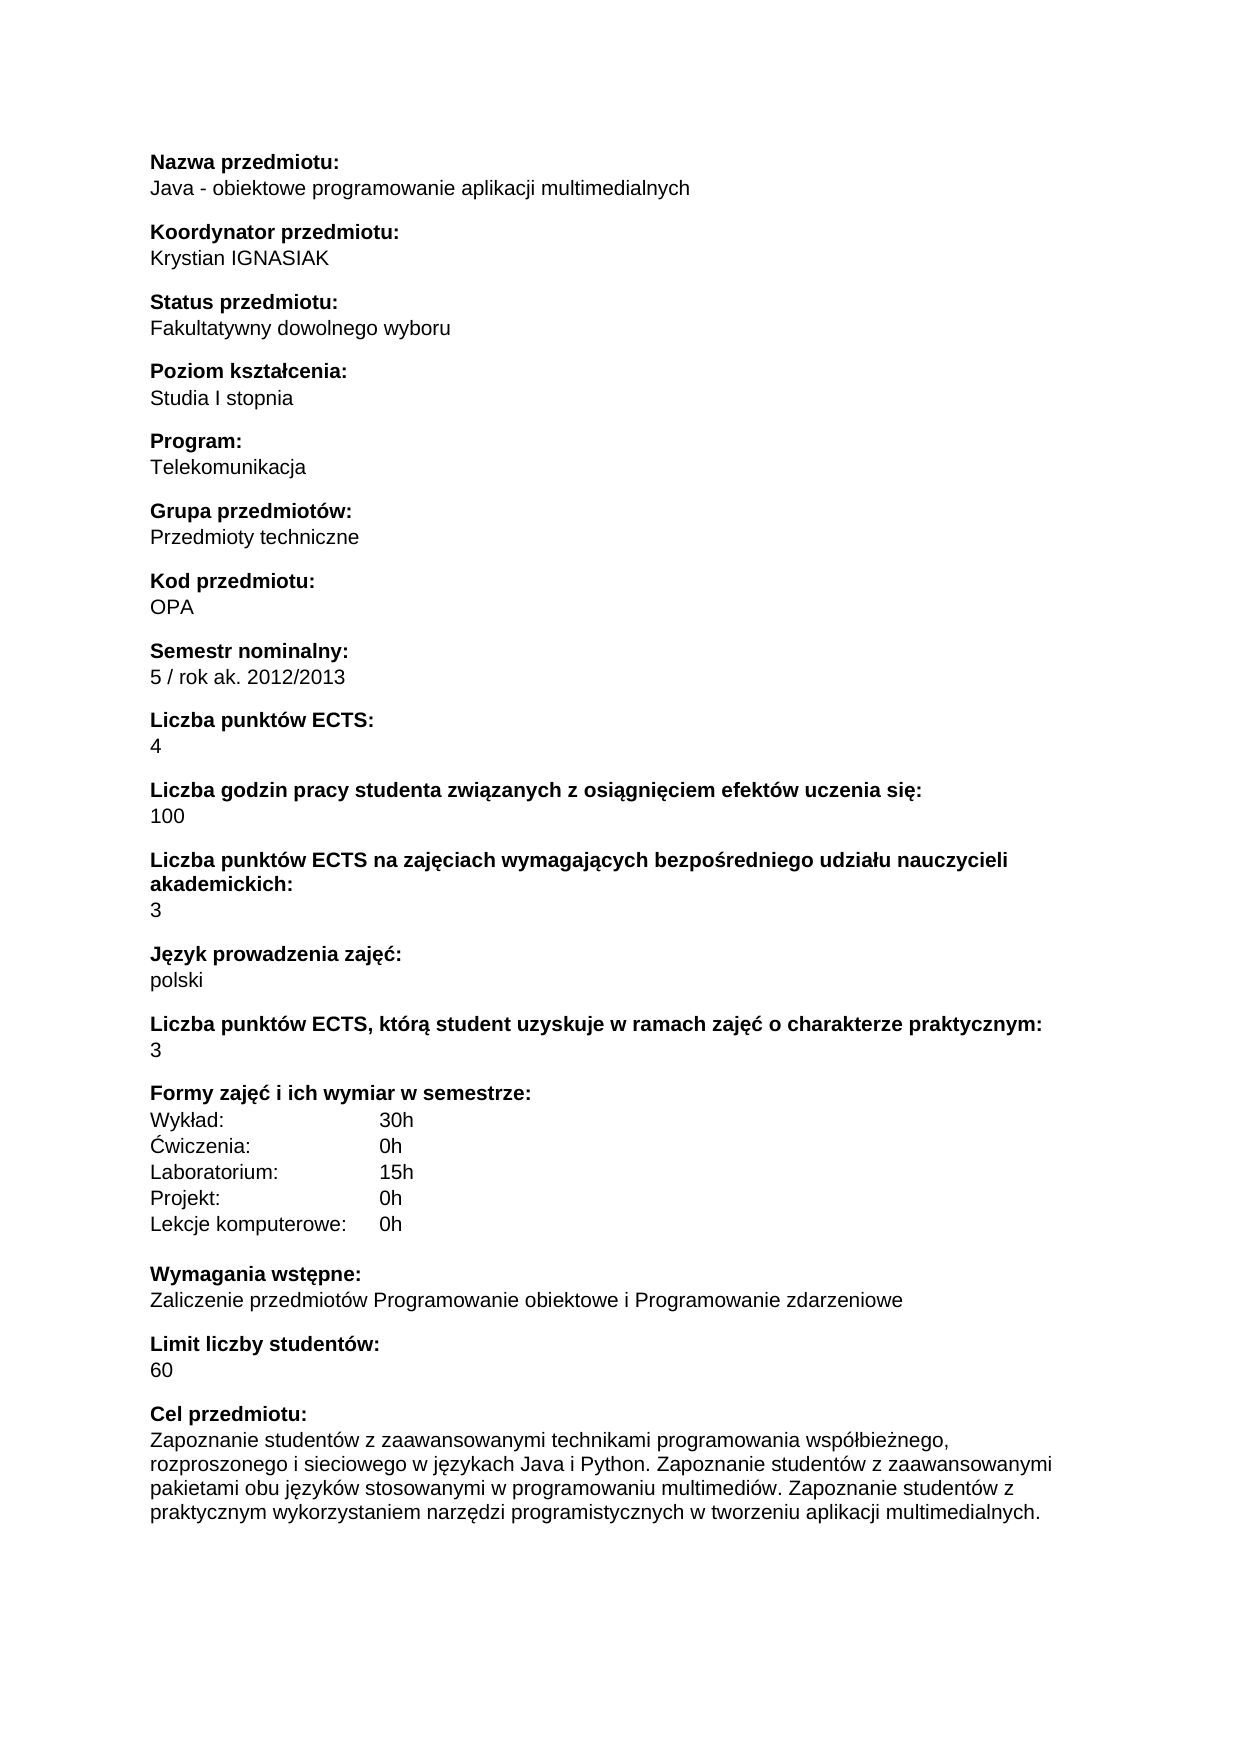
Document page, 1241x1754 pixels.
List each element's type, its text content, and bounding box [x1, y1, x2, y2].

text 4 [150, 734, 1090, 758]
text Krystian IGNASIAK [150, 246, 1090, 270]
text 5 / rok ak. 2012/2013 [150, 664, 1090, 688]
table_cell Projekt: [140, 1186, 367, 1210]
text Liczba godzin pracy studenta związanych z osiągnięciem efektów uczenia się: [150, 778, 1090, 802]
text Zaliczenie przedmiotów Programowanie obiektowe i Programowanie zdarzeniowe [150, 1288, 1090, 1312]
text Limit liczby studentów: [150, 1332, 1090, 1356]
table_header 30h [369, 1108, 597, 1132]
table_cell 0h [369, 1184, 597, 1210]
text Nazwa przedmiotu: [150, 150, 1090, 174]
text Liczba punktów ECTS, którą student uzyskuje w ramach zajęć o charakterze praktycznym: [150, 1011, 1090, 1035]
text Grupa przedmiotów: [150, 499, 1090, 523]
table_cell 0h [369, 1210, 597, 1236]
text Program: [150, 429, 1090, 453]
text 3 [150, 1037, 1090, 1061]
text Cel przedmiotu: [150, 1402, 1090, 1426]
text Zapoznanie studentów z zaawansowanymi technikami programowania współbieżnego, rozproszonego i sieciowego w językach Java i Python. Zapoznanie studentów z zaawansowanymi pakietami obu języków stosowanymi w programowaniu multimediów. Zapoznanie studentów z praktycznym wykorzystaniem narzędzi programistycznych w tworzeniu aplikacji multimedialnych. [150, 1428, 1090, 1523]
text Fakultatywny dowolnego wyboru [150, 316, 1090, 339]
table_cell 0h [369, 1132, 597, 1158]
table_cell Laboratorium: [140, 1160, 367, 1184]
text Formy zajęć i ich wymiar w semestrze: [150, 1081, 1090, 1105]
text 60 [150, 1358, 1090, 1382]
text OPA [150, 595, 1090, 619]
text polski [150, 968, 1090, 992]
table_header Wykład: [140, 1108, 367, 1132]
text 3 [150, 898, 1090, 922]
table_cell Lekcje komputerowe: [140, 1212, 367, 1236]
table_cell Ćwiczenia: [140, 1134, 367, 1158]
text Java - obiektowe programowanie aplikacji multimedialnych [150, 176, 1090, 200]
text Telekomunikacja [150, 455, 1090, 479]
text Wymagania wstępne: [150, 1262, 1090, 1286]
table_cell 15h [369, 1158, 597, 1184]
text Kod przedmiotu: [150, 569, 1090, 593]
text 100 [150, 804, 1090, 828]
text Liczba punktów ECTS: [150, 708, 1090, 732]
text Poziom kształcenia: [150, 359, 1090, 383]
text Język prowadzenia zajęć: [150, 942, 1090, 966]
text Studia I stopnia [150, 385, 1090, 409]
text Semestr nominalny: [150, 638, 1090, 662]
text Status przedmiotu: [150, 289, 1090, 313]
text Przedmioty techniczne [150, 525, 1090, 549]
text Koordynator przedmiotu: [150, 220, 1090, 244]
text Liczba punktów ECTS na zajęciach wymagających bezpośredniego udziału nauczycieli akademickich: [150, 848, 1090, 896]
